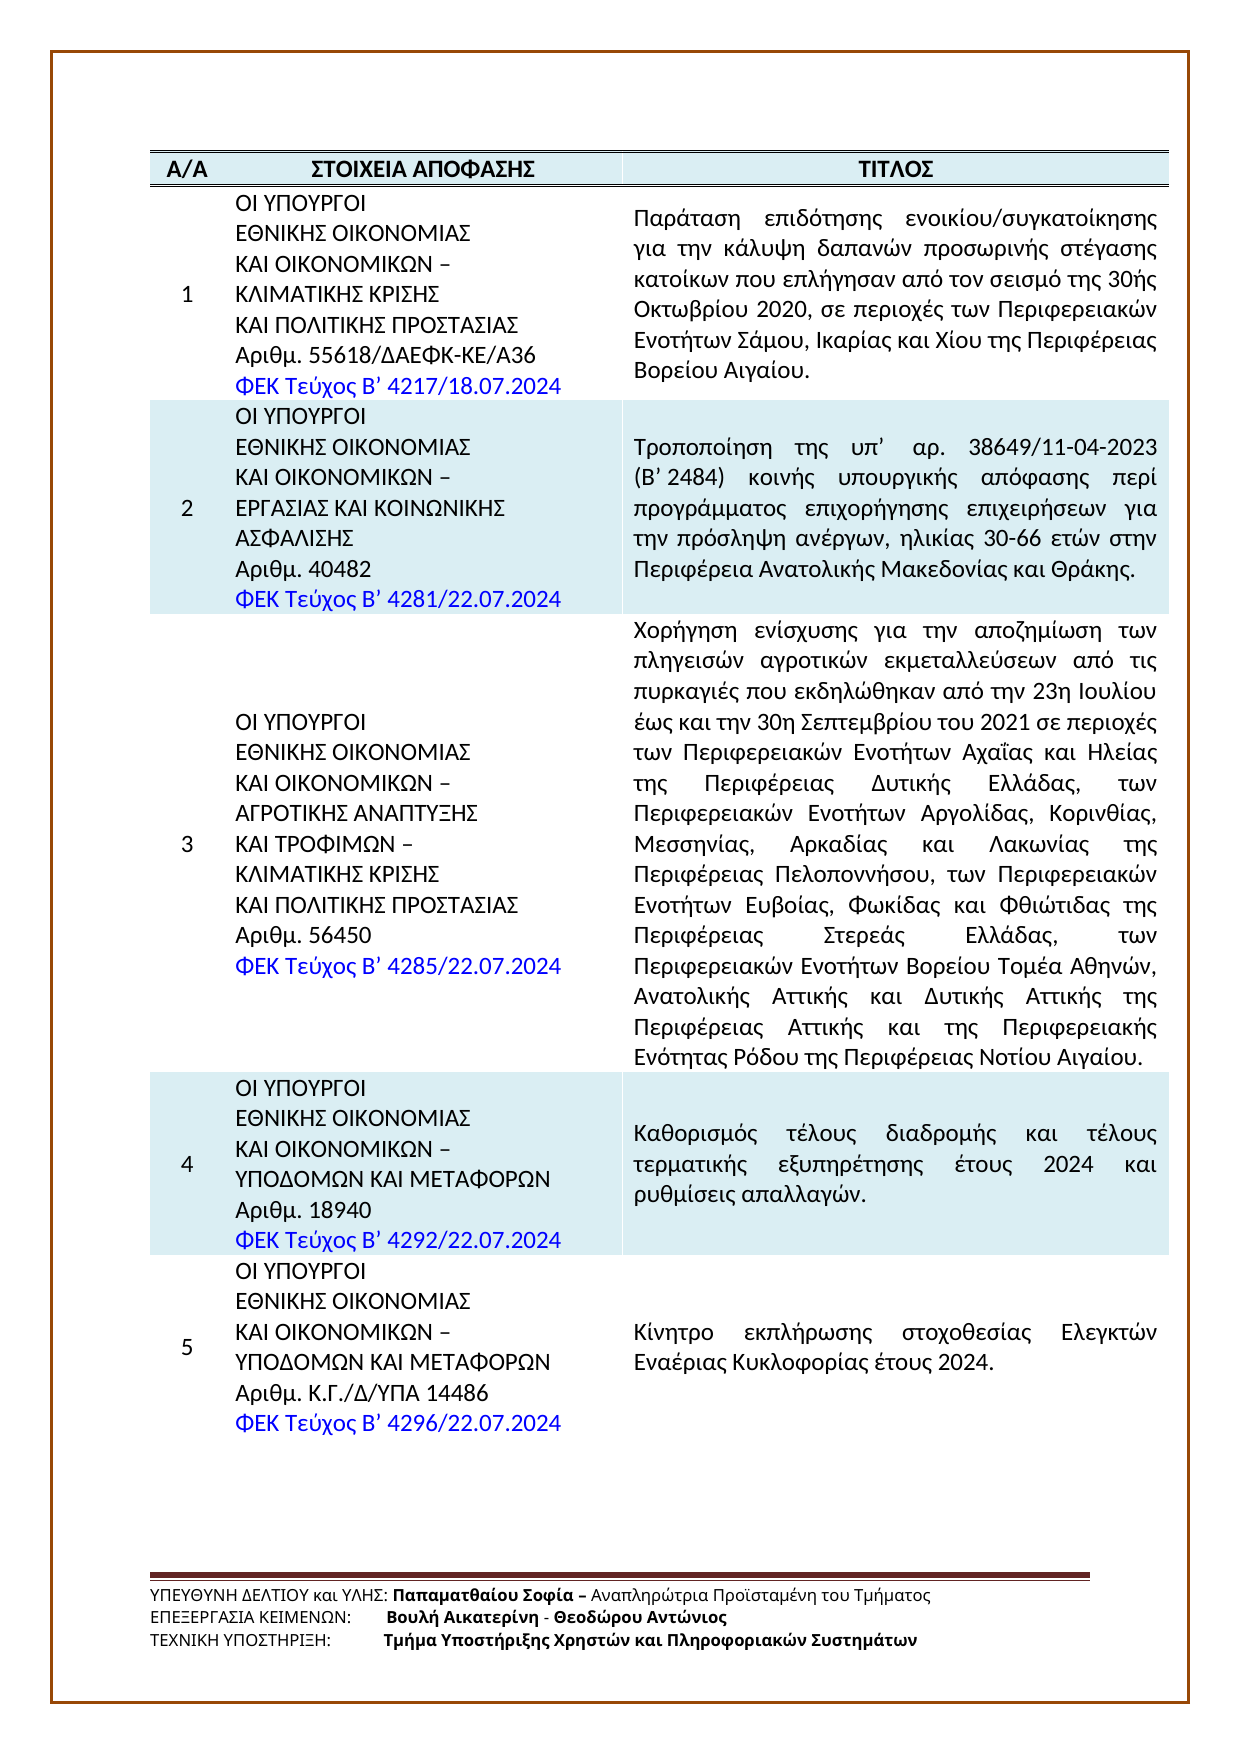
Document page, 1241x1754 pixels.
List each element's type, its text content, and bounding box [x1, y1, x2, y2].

table_cell ΟΙ ΥΠΟΥΡΓΟΙ ΕΘΝΙΚΗΣ ΟΙΚΟΝΟΜΙΑΣ ΚΑΙ ΟΙΚΟΝΟΜΙΚΩΝ – ΥΠΟΔΟΜΩΝ ΚΑΙ ΜΕΤΑΦΟΡΩΝ Αριθμ. Κ.Γ./Δ/ΥΠΑ 14486 ΦΕΚ Τεύχος B’ 4296/22.07.2024 [224, 1255, 622, 1438]
table_cell Καθορισμός τέλους διαδρομής και τέλους τερματικής εξυπηρέτησης έτους 2024 και ρυθμίσεις απαλλαγών. [623, 1072, 1169, 1255]
table_header ΣΤΟΙΧΕΙΑ ΑΠΟΦΑΣΗΣ [224, 153, 622, 184]
table_cell ΟΙ ΥΠΟΥΡΓΟΙ ΕΘΝΙΚΗΣ ΟΙΚΟΝΟΜΙΑΣ ΚΑΙ ΟΙΚΟΝΟΜΙΚΩΝ – ΕΡΓΑΣΙΑΣ ΚΑΙ ΚΟΙΝΩΝΙΚΗΣ ΑΣΦΑΛΙΣΗΣ Αριθμ. 40482 ΦΕΚ Τεύχος B’ 4281/22.07.2024 [224, 400, 622, 614]
table_cell ΟΙ ΥΠΟΥΡΓΟΙ ΕΘΝΙΚΗΣ ΟΙΚΟΝΟΜΙΑΣ ΚΑΙ ΟΙΚΟΝΟΜΙΚΩΝ – ΥΠΟΔΟΜΩΝ ΚΑΙ ΜΕΤΑΦΟΡΩΝ Αριθμ. 18940 ΦΕΚ Τεύχος B’ 4292/22.07.2024 [224, 1072, 622, 1255]
table_header A/A [150, 153, 224, 184]
table_cell ΟΙ ΥΠΟΥΡΓΟΙ ΕΘΝΙΚΗΣ ΟΙΚΟΝΟΜΙΑΣ ΚΑΙ ΟΙΚΟΝΟΜΙΚΩΝ – ΚΛΙΜΑΤΙΚΗΣ ΚΡΙΣΗΣ ΚΑΙ ΠΟΛΙΤΙΚΗΣ ΠΡΟΣΤΑΣΙΑΣ Αριθμ. 55618/ΔΑΕΦΚ-ΚΕ/Α36 ΦΕΚ Τεύχος B’ 4217/18.07.2024 [224, 187, 622, 400]
table_cell 2 [150, 400, 224, 614]
table_cell 5 [150, 1255, 224, 1438]
table_cell 1 [150, 187, 224, 400]
table_header ΤΙΤΛΟΣ [623, 153, 1169, 184]
table_cell 4 [150, 1072, 224, 1255]
table_cell 3 [150, 614, 224, 1072]
table_cell Παράταση επιδότησης ενοικίου/συγκατοίκησης για την κάλυψη δαπανών προσωρινής στέγασης κατοίκων που επλήγησαν από τον σεισμό της 30ής Οκτωβρίου 2020, σε περιοχές των Περιφερειακών Ενοτήτων Σάμου, Ικαρίας και Χίου της Περιφέρειας Βορείου Αιγαίου. [623, 187, 1169, 400]
table_cell Τροποποίηση της υπ’ αρ. 38649/11-04-2023 (Β’ 2484) κοινής υπουργικής απόφασης περί προγράμματος επιχορήγησης επιχειρήσεων για την πρόσληψη ανέργων, ηλικίας 30-66 ετών στην Περιφέρεια Ανατολικής Μακεδονίας και Θράκης. [623, 400, 1169, 614]
table_cell Κίνητρο εκπλήρωσης στοχοθεσίας Ελεγκτών Εναέριας Κυκλοφορίας έτους 2024. [623, 1255, 1169, 1438]
table_cell Χορήγηση ενίσχυσης για την αποζημίωση των πληγεισών αγροτικών εκμεταλλεύσεων από τις πυρκαγιές που εκδηλώθηκαν από την 23η Ιουλίου έως και την 30η Σεπτεμβρίου του 2021 σε περιοχές των Περιφερειακών Ενοτήτων Αχαΐας και Ηλείας της Περιφέρειας Δυτικής Ελλάδας, των Περιφερειακών Ενοτήτων Αργολίδας, Κορινθίας, Μεσσηνίας, Αρκαδίας και Λακωνίας της Περιφέρειας Πελοποννήσου, των Περιφερειακών Ενοτήτων Ευβοίας, Φωκίδας και Φθιώτιδας της Περιφέρειας Στερεάς Ελλάδας, των Περιφερειακών Ενοτήτων Βορείου Τομέα Αθηνών, Ανατολικής Αττικής και Δυτικής Αττικής της Περιφέρειας Αττικής και της Περιφερειακής Ενότητας Ρόδου της Περιφέρειας Νοτίου Αιγαίου. [623, 614, 1169, 1072]
table_cell ΟΙ ΥΠΟΥΡΓΟΙ ΕΘΝΙΚΗΣ ΟΙΚΟΝΟΜΙΑΣ ΚΑΙ ΟΙΚΟΝΟΜΙΚΩΝ – ΑΓΡΟΤΙΚΗΣ ΑΝΑΠΤΥΞΗΣ ΚΑΙ ΤΡΟΦΙΜΩΝ – ΚΛΙΜΑΤΙΚΗΣ ΚΡΙΣΗΣ ΚΑΙ ΠΟΛΙΤΙΚΗΣ ΠΡΟΣΤΑΣΙΑΣ Αριθμ. 56450 ΦΕΚ Τεύχος B’ 4285/22.07.2024 [224, 614, 622, 1072]
